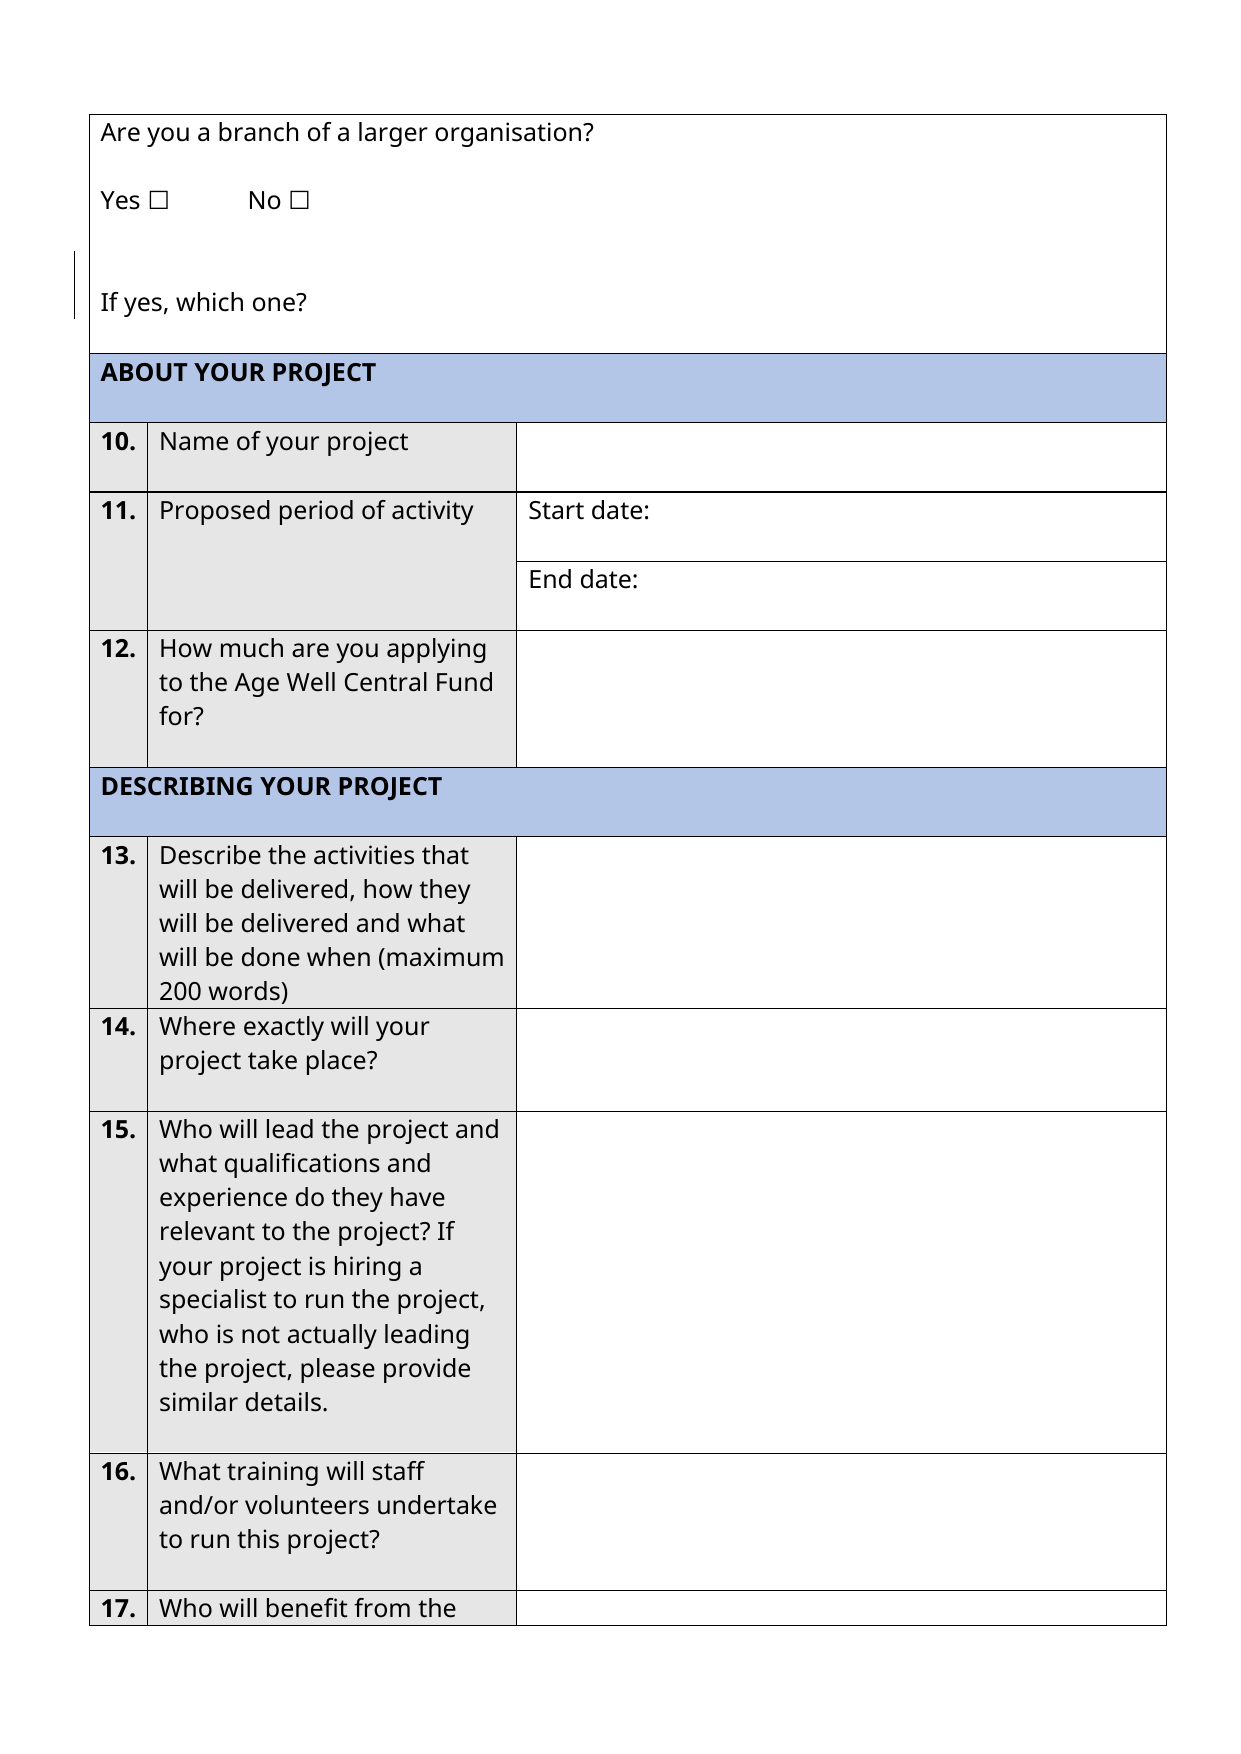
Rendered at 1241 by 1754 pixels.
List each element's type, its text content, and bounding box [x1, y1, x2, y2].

table_cell [517, 1591, 1166, 1625]
table_cell Where exactly will your project take place? [148, 1009, 516, 1111]
table_cell [517, 1112, 1166, 1452]
table_cell Start date: [517, 493, 1166, 561]
table_cell [517, 631, 1166, 767]
table_cell 12. [90, 631, 147, 767]
table_cell [517, 1454, 1166, 1590]
table_cell 13. [90, 837, 147, 1008]
table_cell 11. [90, 493, 147, 630]
table_cell ABOUT YOUR PROJECT [90, 354, 1166, 422]
table_cell End date: [517, 562, 1166, 630]
table_cell [517, 1009, 1166, 1111]
table_cell 15. [90, 1112, 147, 1452]
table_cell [148, 1591, 516, 1625]
table_cell 16. [90, 1454, 147, 1590]
table_cell Name of your project [148, 423, 516, 491]
table_cell Proposed period of activity [148, 493, 516, 630]
table_cell 10. [90, 423, 147, 491]
table_cell What training will staff and/or volunteers undertake to run this project? [148, 1454, 516, 1590]
table_cell [517, 837, 1166, 1008]
table_cell 17. [90, 1591, 147, 1625]
table_cell [517, 423, 1166, 491]
table_cell Are you a branch of a larger organisation? Yes No If yes, which one? [90, 115, 1166, 353]
table_cell How much are you applying to the Age Well Central Fund for? [148, 631, 516, 767]
table_cell Who will lead the project and what qualifications and experience do they have relevant to the project? If your project is hiring a specialist to run the project, who is not actually leading the project, please provide similar details. [148, 1112, 516, 1452]
table_cell DESCRIBING YOUR PROJECT [90, 768, 1166, 836]
table_cell Describe the activities that will be delivered, how they will be delivered and what will be done when (maximum 200 words) [148, 837, 516, 1008]
table_cell 14. [90, 1009, 147, 1111]
